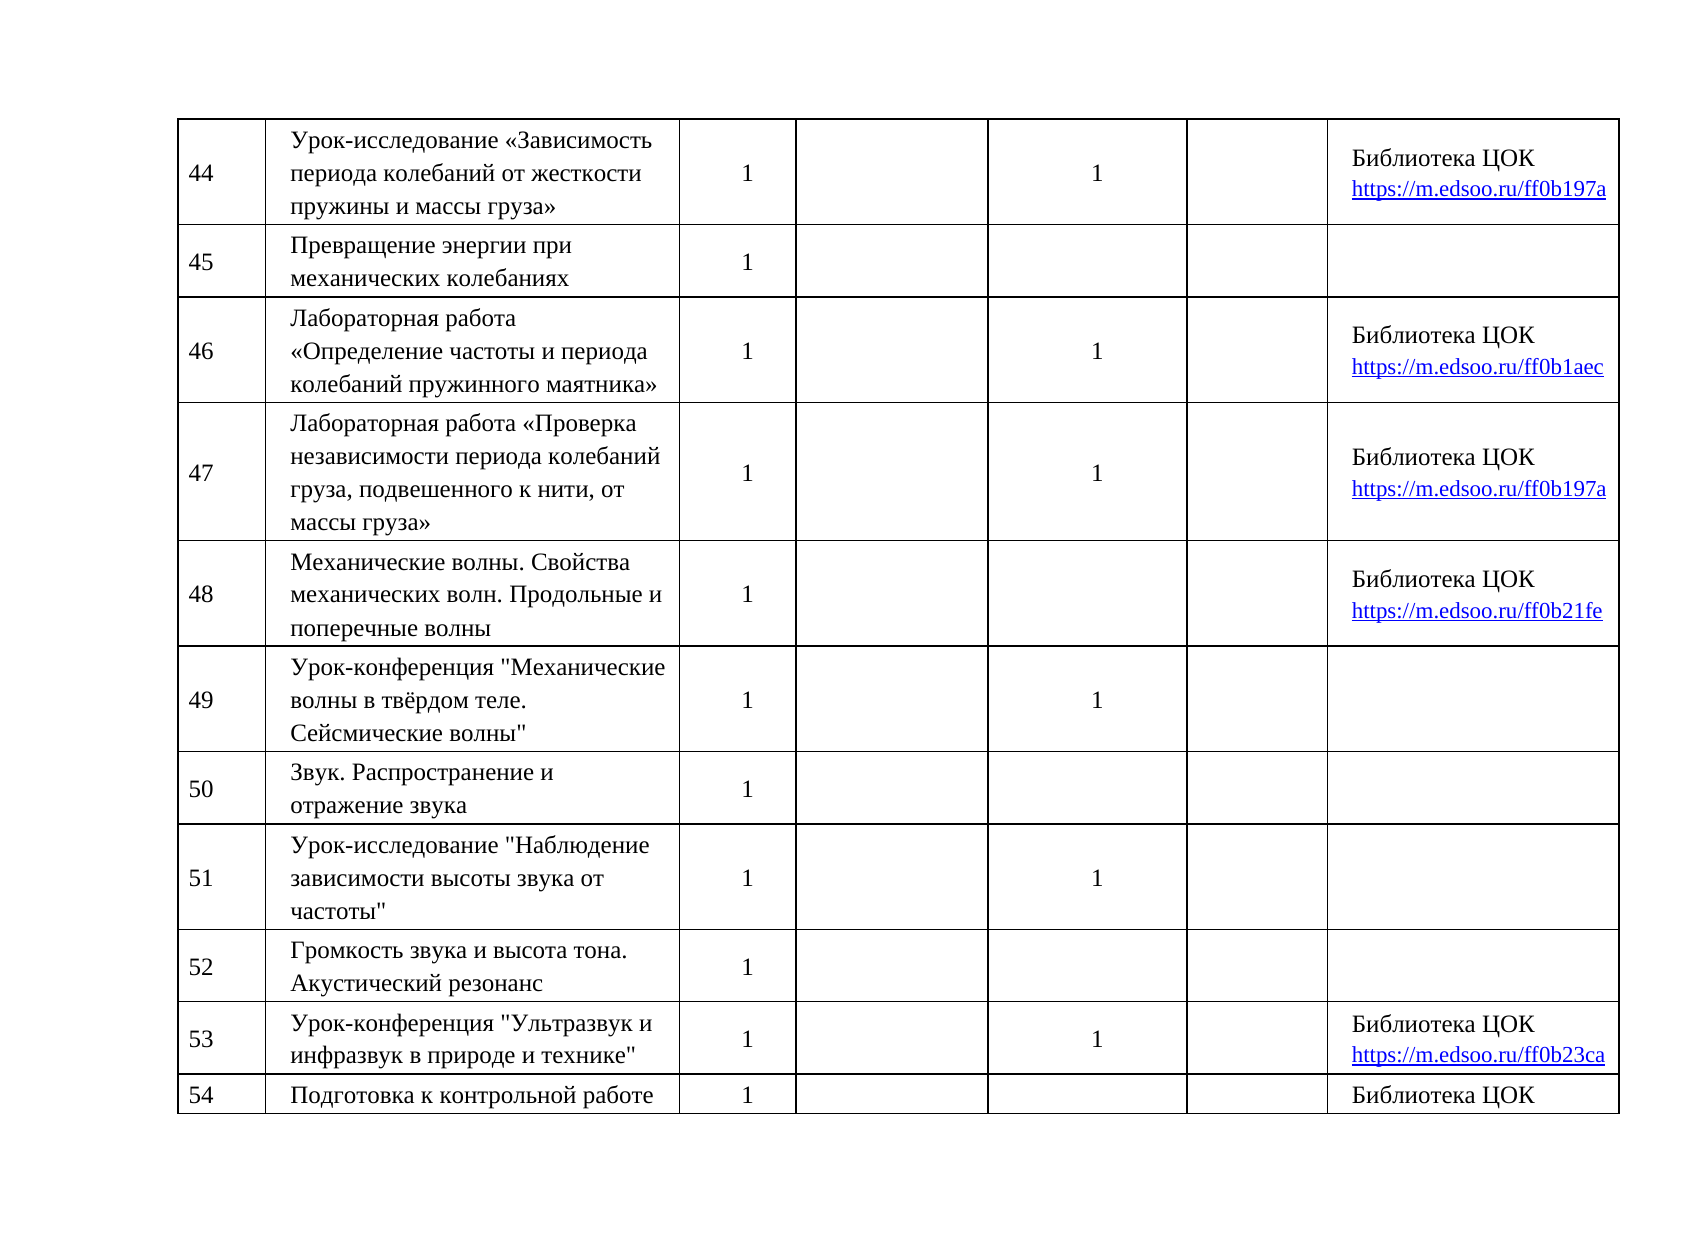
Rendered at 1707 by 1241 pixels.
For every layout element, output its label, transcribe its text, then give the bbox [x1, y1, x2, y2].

table_cell [797, 752, 987, 823]
table_cell [1188, 930, 1327, 1001]
table_cell [1188, 541, 1327, 645]
table_cell [797, 1002, 987, 1073]
table_cell Превращение энергии при механических колебаниях [266, 225, 679, 296]
table_cell 1 [989, 647, 1186, 751]
table_cell 1 [989, 298, 1186, 401]
table_cell 1 [989, 1002, 1186, 1073]
table_cell [989, 1075, 1186, 1113]
table_cell 48 [179, 541, 265, 645]
table_cell 1 [680, 541, 795, 645]
table_cell [1328, 752, 1618, 823]
table_cell [797, 298, 987, 401]
table_cell 51 [179, 825, 265, 928]
table_cell 1 [680, 120, 795, 223]
table_cell Громкость звука и высота тона. Акустический резонанс [266, 930, 679, 1001]
table_cell [989, 225, 1186, 296]
table_cell 52 [179, 930, 265, 1001]
table_cell [1328, 930, 1618, 1001]
table_cell [1188, 225, 1327, 296]
table_cell 1 [680, 930, 795, 1001]
table_cell [797, 1075, 987, 1113]
table_cell 1 [680, 1075, 795, 1113]
table_cell [1188, 752, 1327, 823]
table_cell 49 [179, 647, 265, 751]
table_cell 53 [179, 1002, 265, 1073]
table_cell [797, 930, 987, 1001]
table_cell Библиотека ЦОК https://m.edsoo.ru/ff0b197a [1328, 403, 1618, 540]
table_cell [1328, 225, 1618, 296]
table_cell Лабораторная работа «Определение частоты и периода колебаний пружинного маятника» [266, 298, 679, 401]
table_cell 45 [179, 225, 265, 296]
table_cell 1 [680, 225, 795, 296]
table_cell 1 [989, 403, 1186, 540]
table_cell 46 [179, 298, 265, 401]
table_cell 1 [680, 752, 795, 823]
table_cell Урок-конференция "Ультразвук и инфразвук в природе и технике" [266, 1002, 679, 1073]
table_cell [1328, 647, 1618, 751]
table_cell 1 [680, 1002, 795, 1073]
table_cell 1 [680, 825, 795, 928]
table_cell Урок-конференция "Механические волны в твёрдом теле. Сейсмические волны" [266, 647, 679, 751]
table_cell Библиотека ЦОК https://m.edsoo.ru/ff0b23ca [1328, 1002, 1618, 1073]
table_cell [797, 647, 987, 751]
table_cell [797, 120, 987, 223]
table_cell 1 [680, 298, 795, 401]
table_cell 1 [989, 120, 1186, 223]
table_cell Библиотека ЦОК https://m.edsoo.ru/ff0b21fe [1328, 541, 1618, 645]
table_cell [989, 930, 1186, 1001]
table_cell [797, 825, 987, 928]
table_cell [797, 541, 987, 645]
table_cell 44 [179, 120, 265, 223]
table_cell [266, 1075, 679, 1113]
table_cell Урок-исследование «Зависимость периода колебаний от жесткости пружины и массы груза» [266, 120, 679, 223]
table_cell [1188, 825, 1327, 928]
table_cell [989, 541, 1186, 645]
table_cell 47 [179, 403, 265, 540]
table_cell [797, 225, 987, 296]
table_cell [1188, 120, 1327, 223]
table_cell Лабораторная работа «Проверка независимости периода колебаний груза, подвешенного к нити, от массы груза» [266, 403, 679, 540]
table_cell 54 [179, 1075, 265, 1113]
table_cell [1188, 298, 1327, 401]
table_cell Звук. Распространение и отражение звука [266, 752, 679, 823]
table_cell Урок-исследование "Наблюдение зависимости высоты звука от частоты" [266, 825, 679, 928]
table_cell 1 [989, 825, 1186, 928]
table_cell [1328, 1075, 1618, 1113]
table_cell [989, 752, 1186, 823]
table_cell 1 [680, 647, 795, 751]
table_cell [797, 403, 987, 540]
table_cell [1188, 1075, 1327, 1113]
table_cell Библиотека ЦОК https://m.edsoo.ru/ff0b197a [1328, 120, 1618, 223]
table_cell [1188, 647, 1327, 751]
table_cell [1188, 403, 1327, 540]
table_cell [1188, 1002, 1327, 1073]
table_cell 1 [680, 403, 795, 540]
table_cell Библиотека ЦОК https://m.edsoo.ru/ff0b1aec [1328, 298, 1618, 401]
table_cell 50 [179, 752, 265, 823]
table_cell [1328, 825, 1618, 928]
table_cell Механические волны. Свойства механических волн. Продольные и поперечные волны [266, 541, 679, 645]
